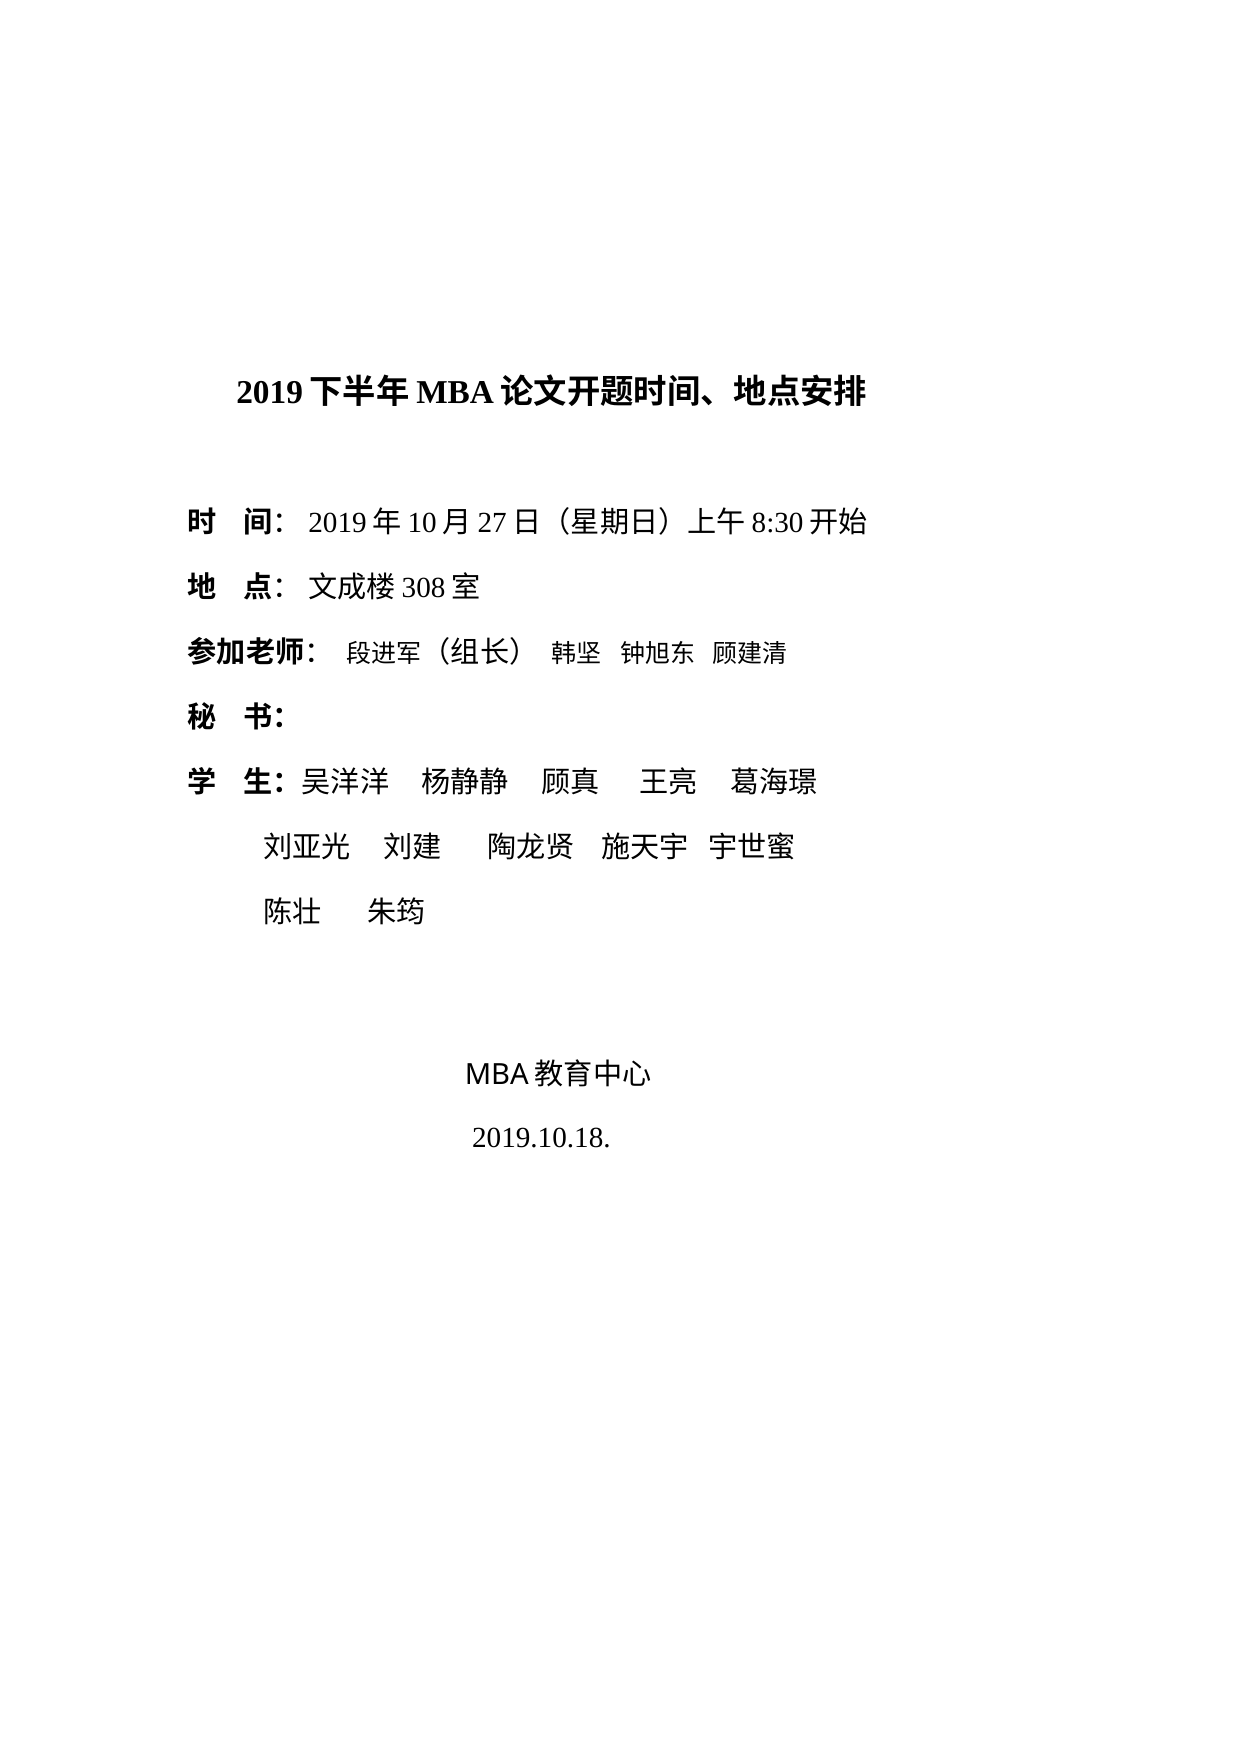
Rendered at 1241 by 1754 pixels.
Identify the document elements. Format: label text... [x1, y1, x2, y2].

text 地 点： 文成楼308室 [187, 552, 1053, 617]
text 秘 书： [187, 682, 1053, 747]
text 学 生：吴洋洋 杨静静 顾真 王亮 葛海璟 [187, 747, 1053, 812]
text 刘亚光 刘建 陶龙贤 施天宇 宇世蜜 [187, 812, 1053, 877]
text 参加老师： 段进军（组长） 韩坚 钟旭东 顾建清 [187, 617, 1053, 682]
text 陈壮 朱筠 [187, 877, 1053, 942]
text MBA教育中心 [187, 1039, 1053, 1104]
text 2019下半年MBA论文开题时间、地点安排 [187, 357, 1053, 422]
text 时 间： 2019年10月27日（星期日）上午8:30开始 [187, 487, 1053, 552]
text 2019.10.18. [187, 1104, 1053, 1169]
